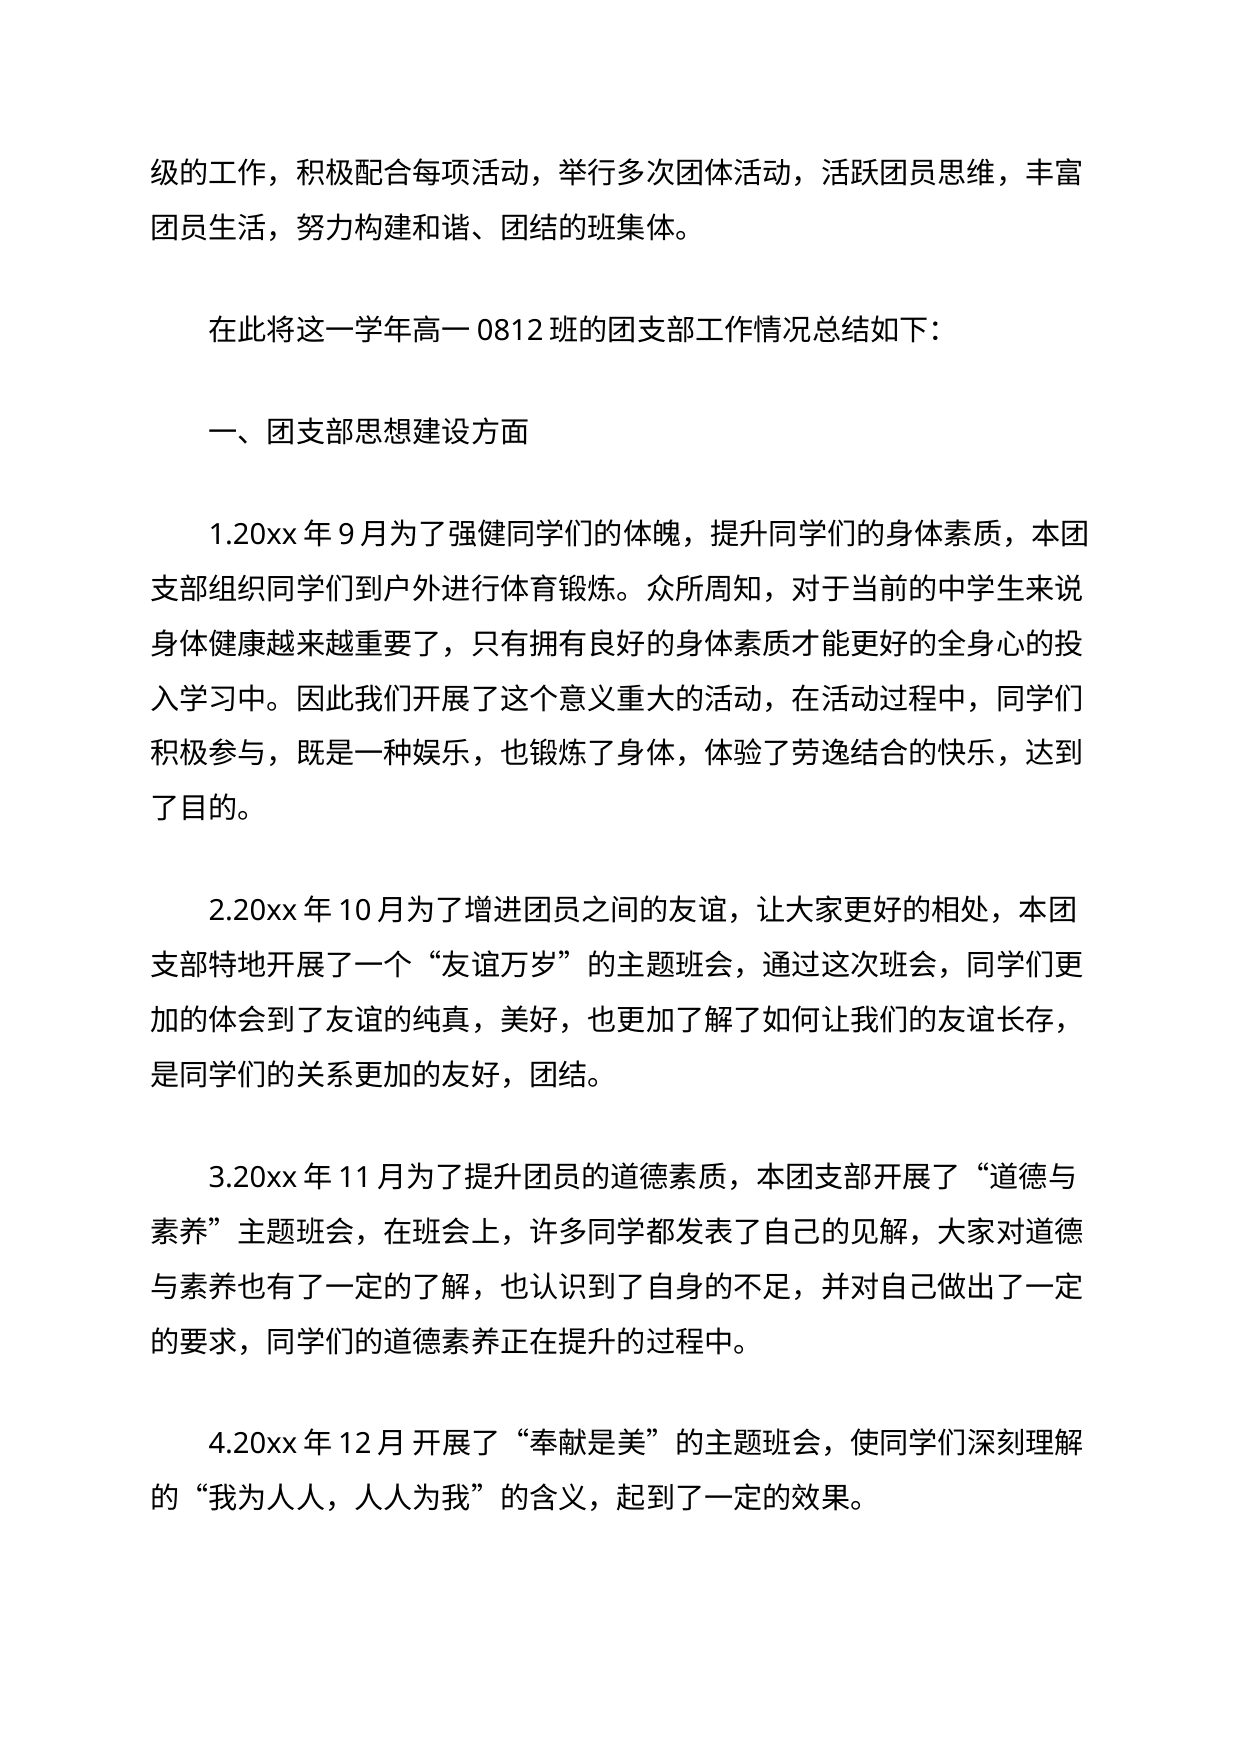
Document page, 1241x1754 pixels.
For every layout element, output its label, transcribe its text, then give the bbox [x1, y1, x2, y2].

text 一、团支部思想建设方面 [150, 409, 1090, 451]
text 1.20xx年9月为了强健同学们的体魄，提升同学们的身体素质，本团支部组织同学们到户外进行体育锻炼。众所周知，对于当前的中学生来说身体健康越来越重要了，只有拥有良好的身体素质才能更好的全身心的投入学习中。因此我们开展了这个意义重大的活动，在活动过程中，同学们积极参与，既是一种娱乐，也锻炼了身体，体验了劳逸结合的快乐，达到了目的。 [150, 510, 1090, 827]
text 在此将这一学年高一0812班的团支部工作情况总结如下： [150, 307, 1090, 349]
text 3.20xx年11月为了提升团员的道德素质，本团支部开展了“道德与素养”主题班会，在班会上，许多同学都发表了自己的见解，大家对道德与素养也有了一定的了解，也认识到了自身的不足，并对自己做出了一定的要求，同学们的道德素养正在提升的过程中。 [150, 1153, 1090, 1360]
text 4.20xx年12月 开展了“奉献是美”的主题班会，使同学们深刻理解的“我为人人，人人为我”的含义，起到了一定的效果。 [150, 1420, 1090, 1517]
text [150, 150, 1090, 247]
text 2.20xx年10月为了增进团员之间的友谊，让大家更好的相处，本团支部特地开展了一个“友谊万岁”的主题班会，通过这次班会，同学们更加的体会到了友谊的纯真，美好，也更加了解了如何让我们的友谊长存，是同学们的关系更加的友好，团结。 [150, 887, 1090, 1094]
